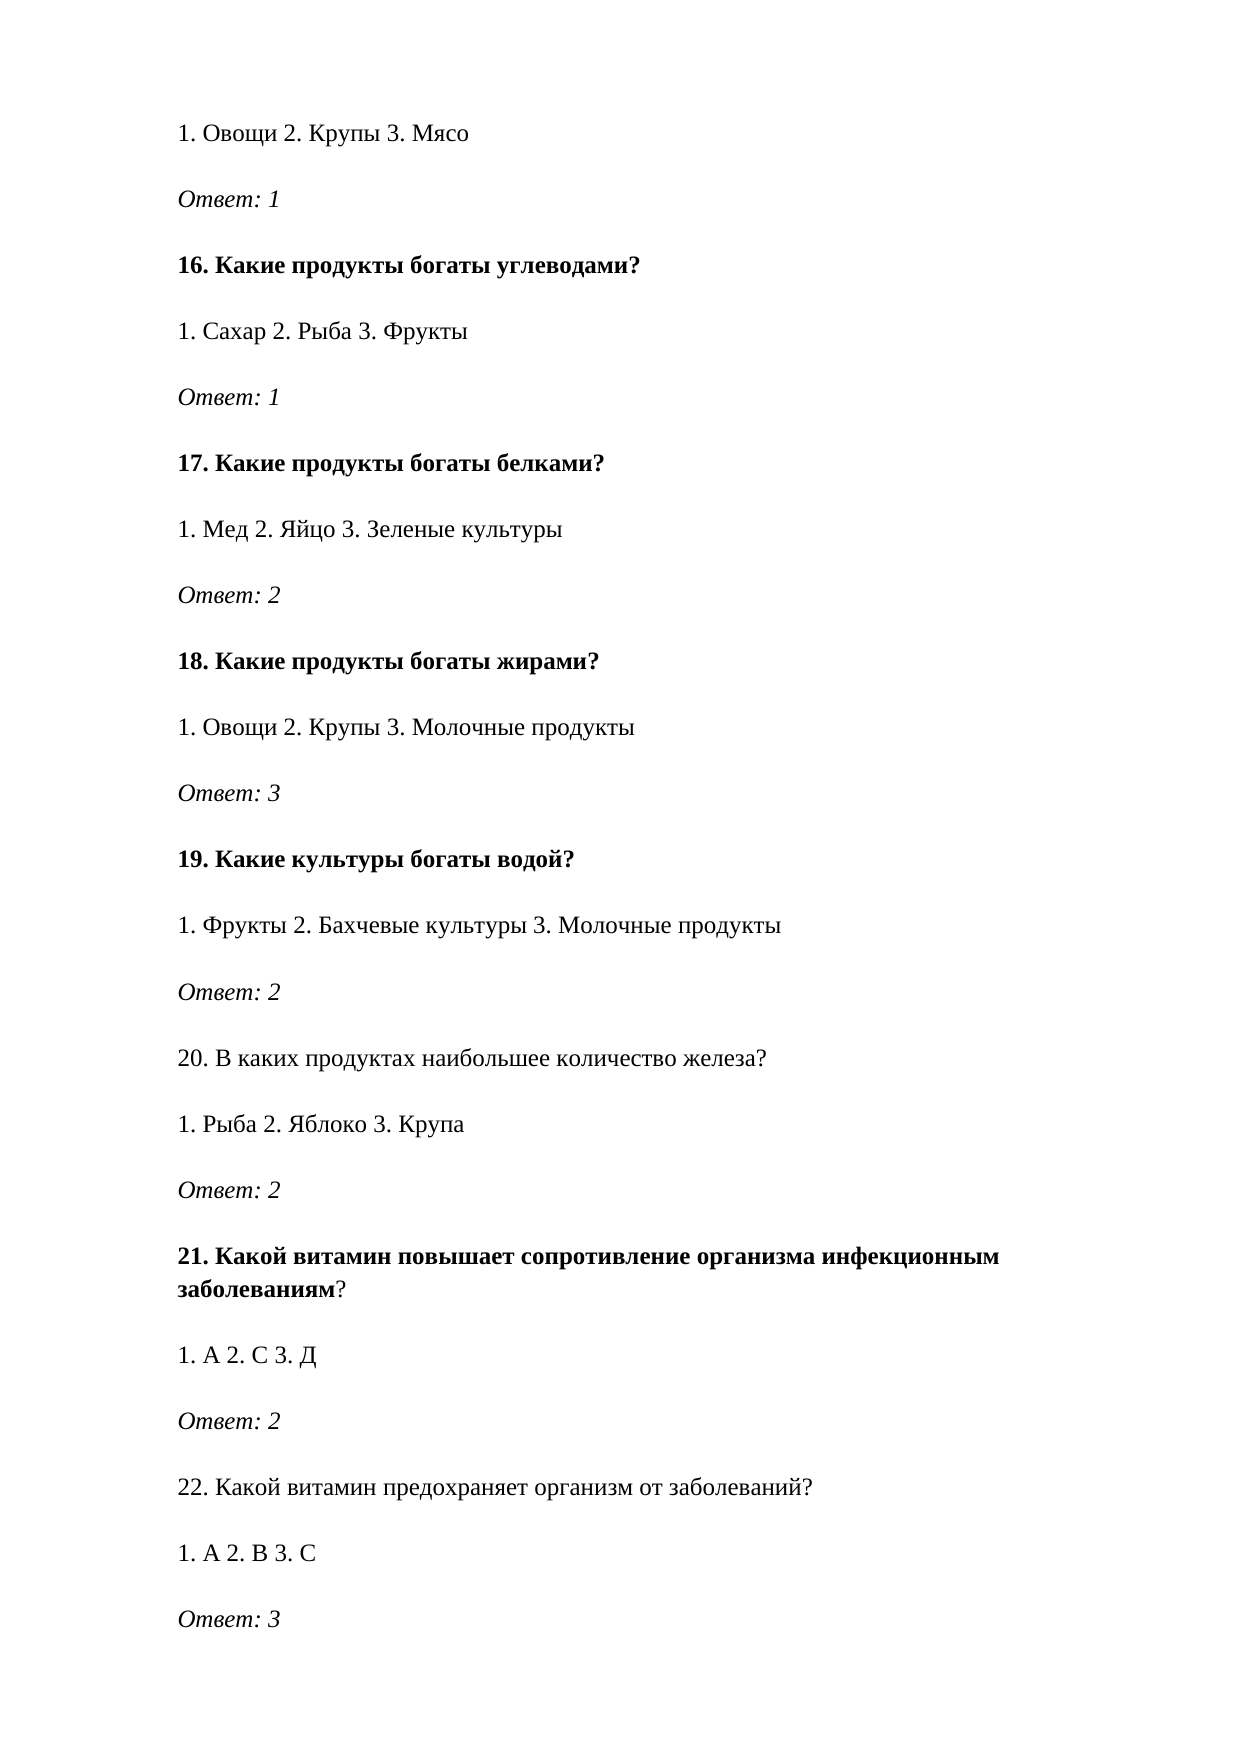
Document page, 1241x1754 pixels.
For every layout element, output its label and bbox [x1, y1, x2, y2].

text [177, 118, 1152, 1633]
